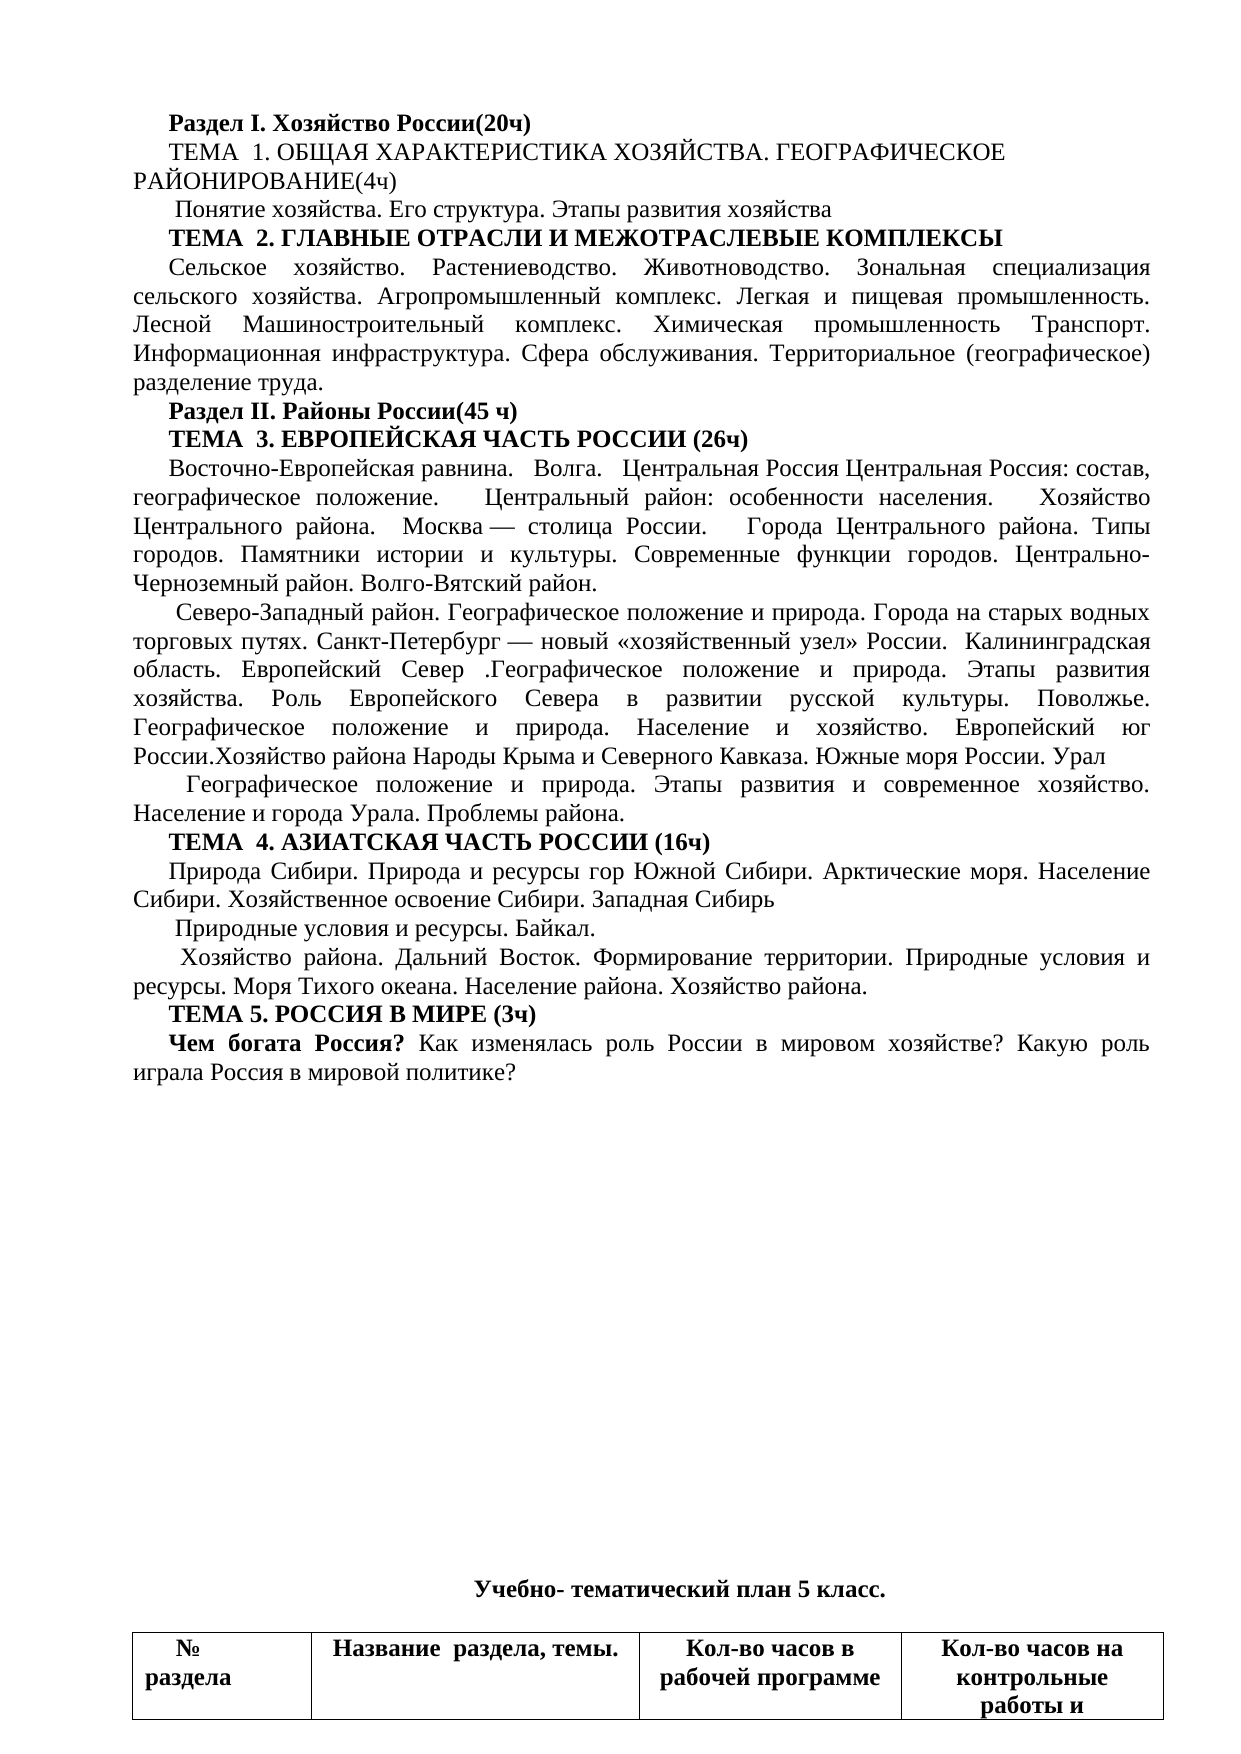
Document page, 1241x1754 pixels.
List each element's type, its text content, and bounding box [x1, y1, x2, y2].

text Географическое положение и природа. Этапы развития и современное хозяйство. Население и города Урала. Проблемы района. [133, 769, 1151, 827]
text ТЕМА 4. АЗИАТСКАЯ ЧАСТЬ РОССИИ (16ч) [133, 827, 1151, 856]
text Понятие хозяйства. Его структура. Этапы развития хозяйства [133, 194, 1151, 223]
text ТЕМА 2. ГЛАВНЫЕ ОТРАСЛИ И МЕЖОТРАСЛЕВЫЕ КОМПЛЕКСЫ [133, 223, 1151, 252]
text Восточно-Европейская равнина. Волга. Центральная Россия Центральная Россия: состав, географическое положение. Центральный район: особенности населения. Хозяйство Центрального района. Москва — столица России. Города Центрального района. Типы городов. Памятники истории и культуры. Современные функции городов. Центрально-Черноземный район. Волго-Вятский район. [133, 453, 1151, 597]
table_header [312, 1633, 639, 1719]
text Раздел I. Хозяйство России(20ч) [133, 108, 1151, 137]
text ТЕМА 5. РОССИЯ В МИРЕ (3ч) [133, 999, 1151, 1028]
text ТЕМА 3. ЕВРОПЕЙСКАЯ ЧАСТЬ РОССИИ (26ч) [133, 424, 1151, 453]
text Природные условия и ресурсы. Байкал. [133, 913, 1151, 942]
text Северо-Западный район. Географическое положение и природа. Города на старых водных торговых путях. Санкт-Петербург — новый «хозяйственный узел» России. Калининградская область. Европейский Север .Географическое положение и природа. Этапы развития хозяйства. Роль Европейского Севера в развитии русской культуры. Поволжье. Географическое положение и природа. Население и хозяйство. Европейский юг России.Хозяйство района Народы Крыма и Северного Кавказа. Южные моря России. Урал [133, 597, 1151, 769]
text Чем богата Россия? Как изменялась роль России в мировом хозяйстве? Какую роль играла Россия в мировой политике? [133, 1028, 1151, 1086]
text Раздел II. Районы России(45 ч) [133, 396, 1151, 424]
text Природа Сибири. Природа и ресурсы гор Южной Сибири. Арктические моря. Население Сибири. Хозяйственное освоение Сибири. Западная Сибирь [133, 856, 1151, 913]
text Сельское хозяйство. Растениеводство. Животноводство. Зональная специализация сельского хозяйства. Агропромышленный комплекс. Легкая и пищевая промышленность. Лесной Машиностроительный комплекс. Химическая промышленность Транспорт. Информационная инфраструктура. Сфера обслуживания. Территориальное (географическое) разделение труда. [133, 252, 1151, 396]
text Учебно- тематический план 5 класс. [133, 1574, 1151, 1603]
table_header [640, 1633, 901, 1719]
text ТЕМА 1. ОБЩАЯ ХАРАКТЕРИСТИКА ХОЗЯЙСТВА. ГЕОГРАФИЧЕСКОЕ РАЙОНИРОВАНИЕ(4ч) [133, 137, 1151, 194]
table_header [902, 1633, 1163, 1719]
text Хозяйство района. Дальний Восток. Формирование территории. Природные условия и ресурсы. Моря Тихого океана. Население района. Хозяйство района. [133, 942, 1151, 999]
table_header № раздела [133, 1633, 311, 1719]
